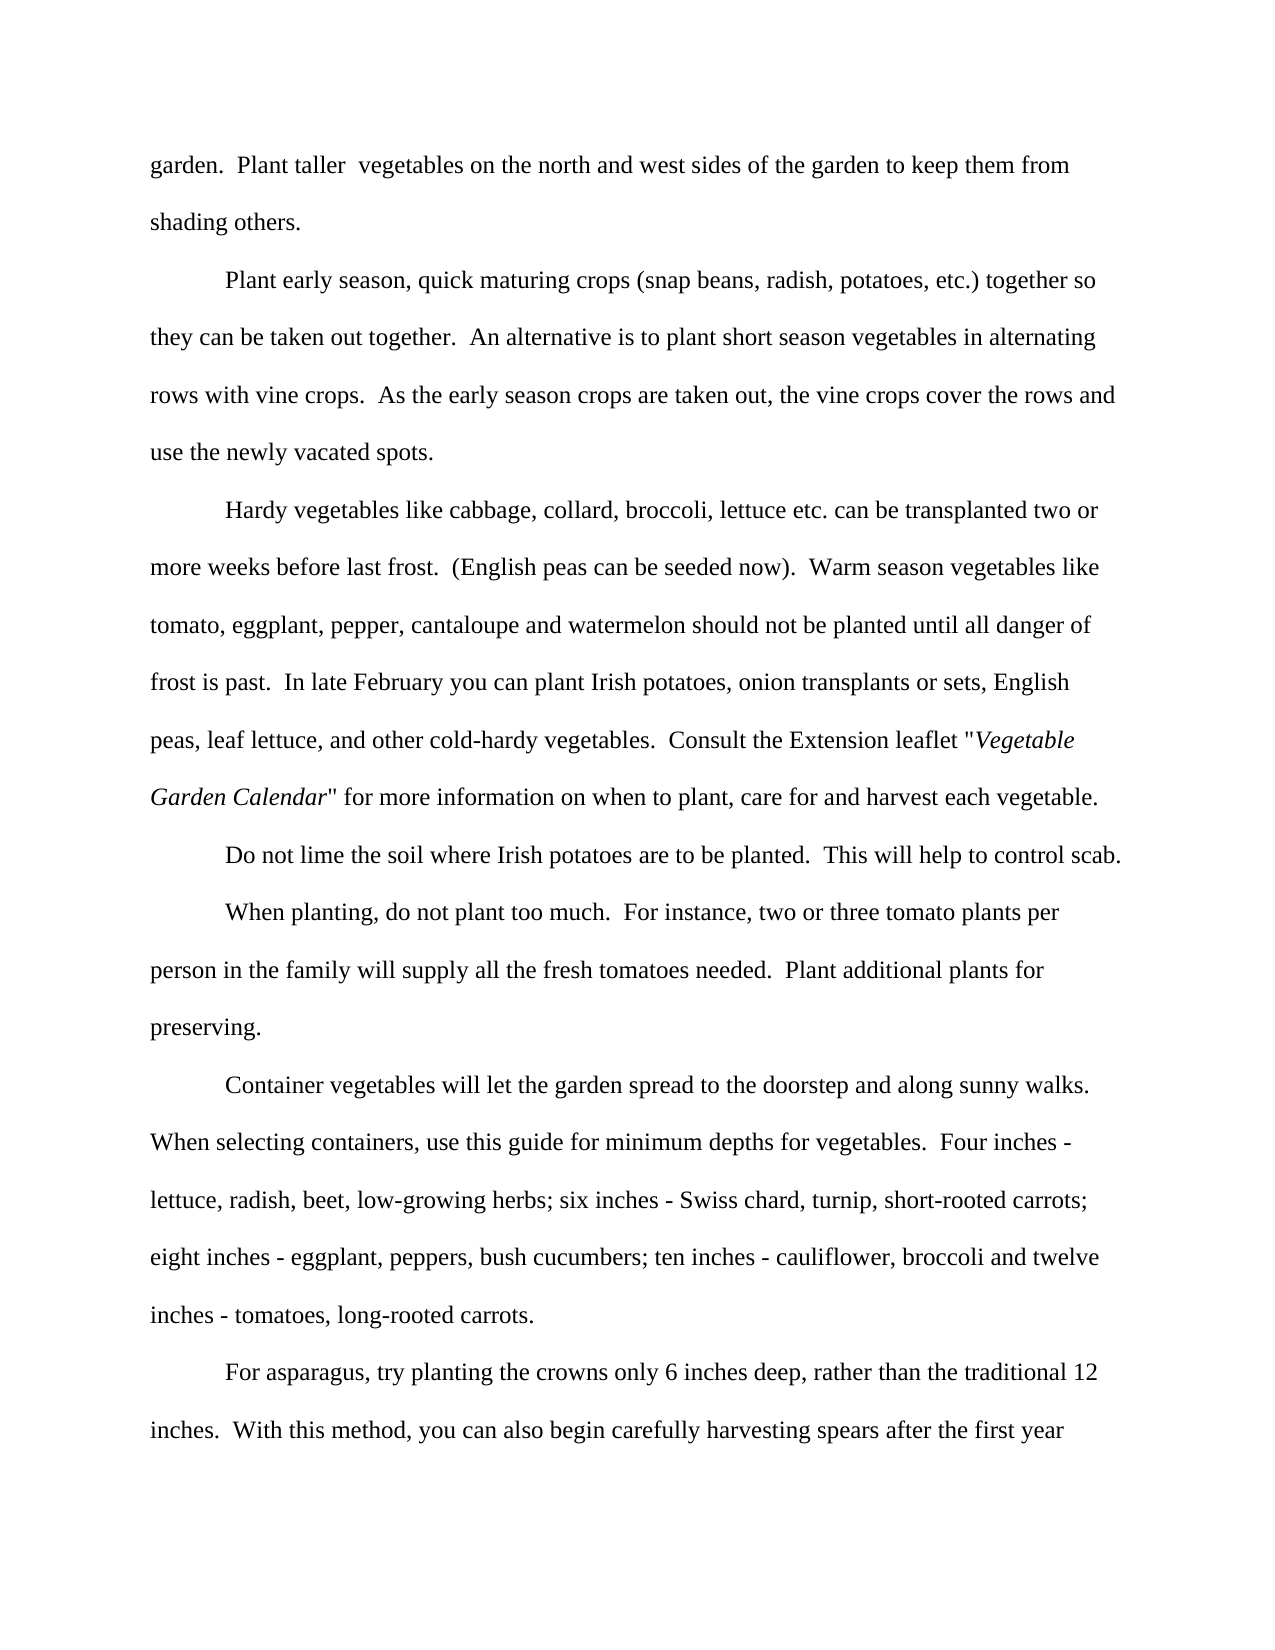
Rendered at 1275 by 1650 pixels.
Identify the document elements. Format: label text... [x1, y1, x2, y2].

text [150, 150, 1125, 236]
text When planting, do not plant too much. For instance, two or three tomato plants per person in the family will supply all the fresh tomatoes needed. Plant additional plants for preserving. [150, 897, 1125, 1041]
text Plant early season, quick maturing crops (snap beans, radish, potatoes, etc.) together so they can be taken out together. An alternative is to plant short season vegetables in alternating rows with vine crops. As the early season crops are taken out, the vine crops cover the rows and use the newly vacated spots. [150, 265, 1125, 466]
text Container vegetables will let the garden spread to the doorstep and along sunny walks. When selecting containers, use this guide for minimum depths for vegetables. Four inches - lettuce, radish, beet, low-growing herbs; six inches - Swiss chard, turnip, short-rooted carrots; eight inches - eggplant, peppers, bush cucumbers; ten inches - cauliflower, broccoli and twelve inches - tomatoes, long-rooted carrots. [150, 1070, 1125, 1329]
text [150, 1357, 1125, 1444]
text Do not lime the soil where Irish potatoes are to be planted. This will help to control scab. [150, 840, 1125, 869]
text Hardy vegetables like cabbage, collard, broccoli, lettuce etc. can be transplanted two or more weeks before last frost. (English peas can be seeded now). Warm season vegetables like tomato, eggplant, pepper, cantaloupe and watermelon should not be planted until all danger of frost is past. In late February you can plant Irish potatoes, onion transplants or sets, English peas, leaf lettuce, and other cold-hardy vegetables. Consult the Extension leaflet "Vegetable Garden Calendar" for more information on when to plant, care for and harvest each vegetable. [150, 495, 1125, 811]
